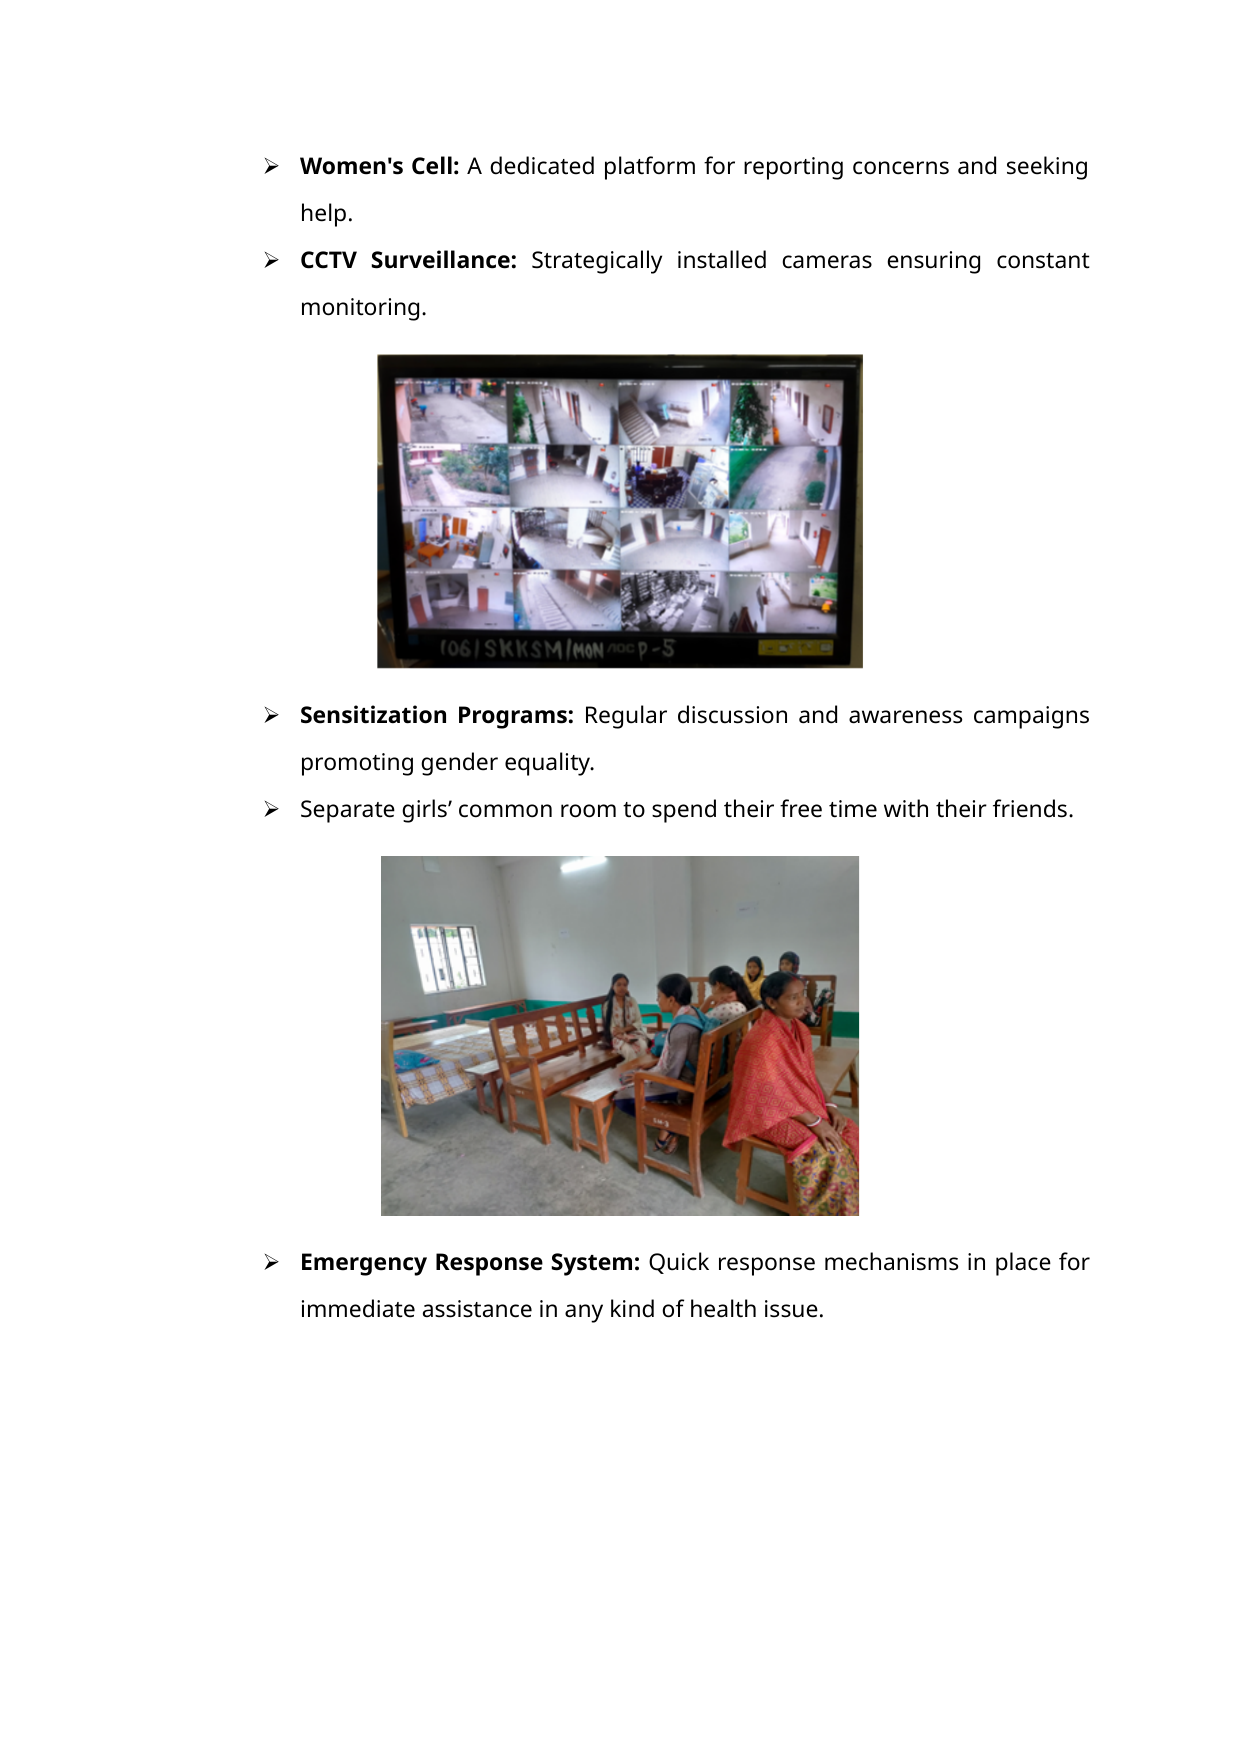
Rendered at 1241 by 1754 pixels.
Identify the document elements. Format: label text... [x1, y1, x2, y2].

picture [381, 856, 860, 1216]
list Emergency Response System: Quick response mechanisms in place for immediate assistance in any kind of health issue. [262, 1246, 1090, 1324]
list Women's Cell: A dedicated platform for reporting concerns and seeking help. [262, 150, 1090, 228]
list Sensitization Programs: Regular discussion and awareness campaigns promoting gender equality. [262, 699, 1090, 777]
list Separate girls’ common room to spend their free time with their friends. [262, 793, 1090, 824]
picture [377, 354, 864, 669]
list CCTV Surveillance: Strategically installed cameras ensuring constant monitoring. [262, 244, 1090, 322]
